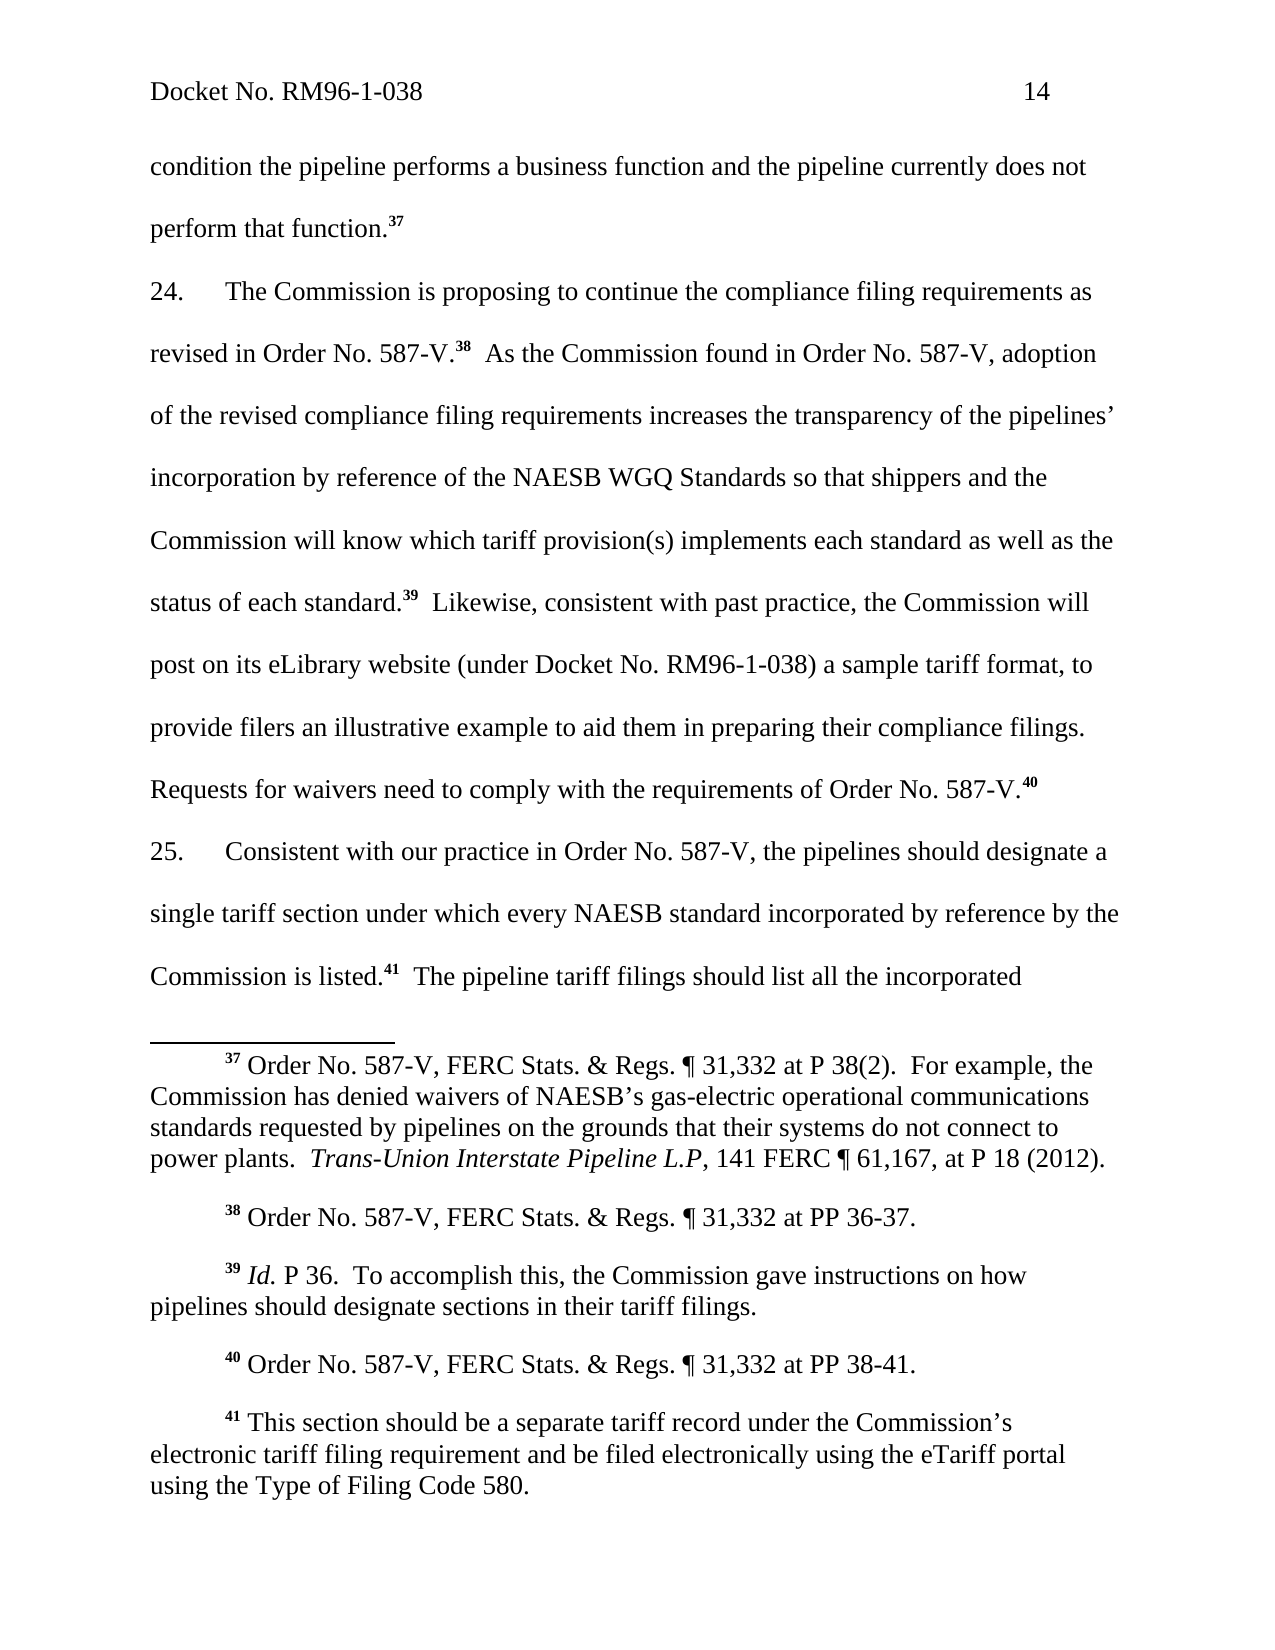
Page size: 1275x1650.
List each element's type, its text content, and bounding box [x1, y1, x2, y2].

text Consistent with our practice in Order No. 587-V, the pipelines should designate a single tariff section under which every NAESB standard incorporated by reference by the Commission is listed. The pipeline tariff filings should list all the incorporated standards with which the pipeline will comply. In addition, for any standard that the pipeline seeks approval not to comply with, the tariff filing must identify the standard in question and either identify the provision in its tariff that complies with the standard; or provide an explanation of any waiver, extension of time, or other variance with respect to compliance with the standard that would excuse compliance. [150, 835, 1125, 991]
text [150, 150, 1125, 243]
text The Commission is proposing to continue the compliance filing requirements as revised in Order No. 587-V. As the Commission found in Order No. 587-V, adoption of the revised compliance filing requirements increases the transparency of the pipelines’ incorporation by reference of the NAESB WGQ Standards so that shippers and the Commission will know which tariff provision(s) implements each standard as well as the status of each standard. Likewise, consistent with past practice, the Commission will post on its eLibrary website (under Docket No. RM96-1-038) a sample tariff format, to provide filers an illustrative example to aid them in preparing their compliance filings. Requests for waivers need to comply with the requirements of Order No. 587-V. [150, 274, 1125, 804]
